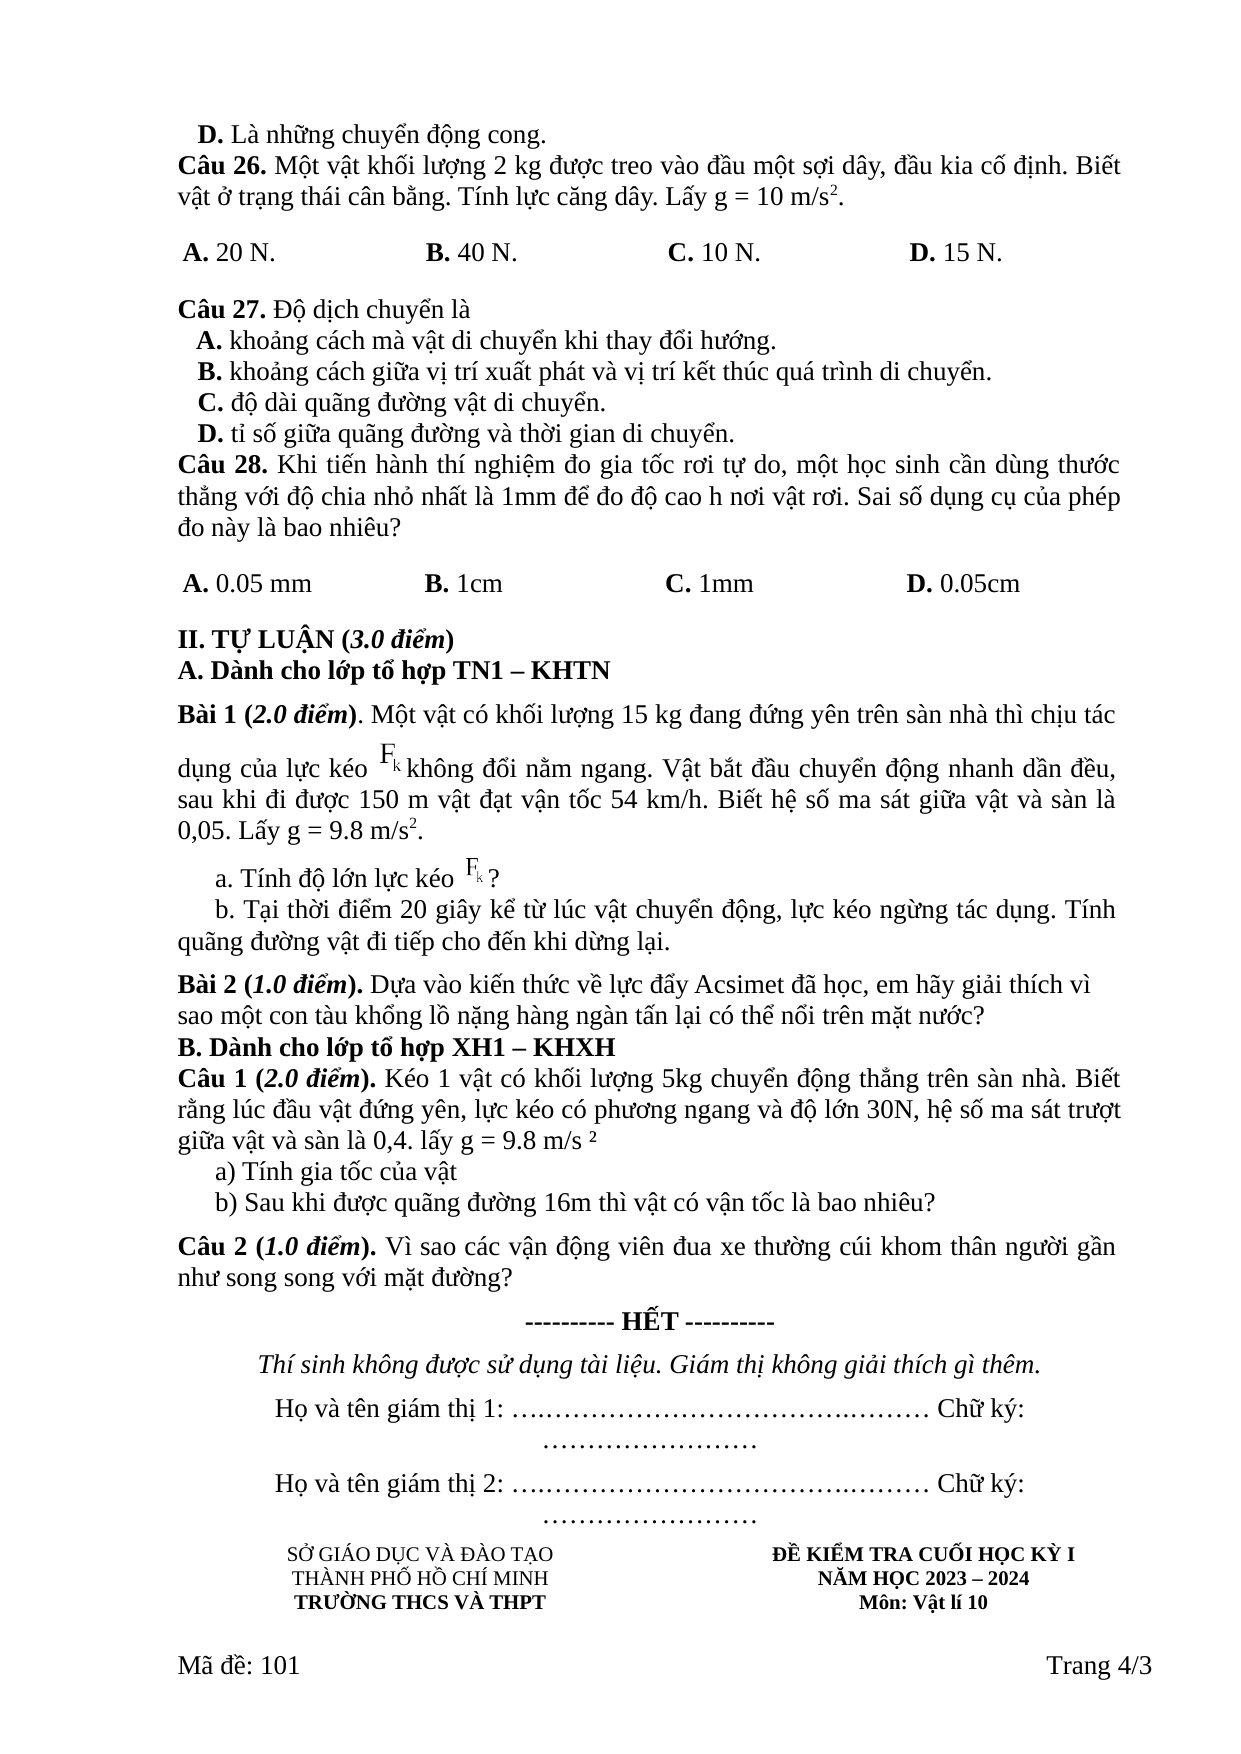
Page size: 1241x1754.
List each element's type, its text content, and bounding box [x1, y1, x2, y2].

table_header C. 1mm [647, 554, 888, 611]
table_header B. 1cm [406, 554, 647, 611]
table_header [166, 1542, 674, 1614]
table_header D. 0.05cm [889, 554, 1133, 611]
text b. Tại thời điểm 20 giây kể từ lúc vật chuyển động, lực kéo ngừng tác dụng. Tính quãng đường vật đi tiếp cho đến khi dừng lại. [177, 893, 1117, 956]
text D. tỉ số giữa quãng đường và thời gian di chuyển. [177, 417, 1122, 448]
text b) Sau khi được quãng đường 16m thì vật có vận tốc là bao nhiêu? [177, 1186, 1122, 1217]
text Câu 28. Khi tiến hành thí nghiệm đo gia tốc rơi tự do, một học sinh cần dùng thước thẳng với độ chia nhỏ nhất là 1mm để đo độ cao h nơi vật rơi. Sai số dụng cụ của phép đo này là bao nhiêu? [177, 448, 1122, 542]
table_header D. 15 N. [891, 224, 1133, 280]
text Họ và tên giám thị 2: ….…………………………….……… Chữ ký: …………………… [177, 1467, 1122, 1529]
table_header C. 10 N. [650, 224, 891, 280]
text ---------- HẾT ---------- [177, 1305, 1122, 1336]
text D. Là những chuyển động cong. [177, 118, 1122, 149]
table_header A. 0.05 mm [166, 554, 406, 611]
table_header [674, 1542, 1173, 1614]
text a. Tính độ lớn lực kéo ? [177, 846, 1117, 893]
text Câu 27. Độ dịch chuyển là [177, 293, 1122, 324]
text Bài 2 (1.0 điểm). Dựa vào kiến thức về lực đẩy Acsimet đã học, em hãy giải thích vì sao một con tàu khổng lồ nặng hàng ngàn tấn lại có thể nổi trên mặt nước? [177, 968, 1122, 1031]
table_header B. 40 N. [408, 224, 649, 280]
table_header A. 20 N. [166, 224, 408, 280]
text A. khoảng cách mà vật di chuyển khi thay đổi hướng. [177, 324, 1122, 355]
text Họ và tên giám thị 1: ….…………………………….……… Chữ ký: …………………… [177, 1392, 1122, 1454]
text Câu 26. Một vật khối lượng 2 kg được treo vào đầu một sợi dây, đầu kia cố định. Biết vật ở trạng thái cân bằng. Tính lực căng dây. Lấy g = 10 m/s2. [177, 149, 1122, 212]
text A. Dành cho lớp tổ hợp TN1 – KHTN [177, 654, 1122, 685]
text B. Dành cho lớp tổ hợp XH1 – KHXH [177, 1031, 1122, 1062]
text a) Tính gia tốc của vật [177, 1155, 1122, 1186]
text B. khoảng cách giữa vị trí xuất phát và vị trí kết thúc quá trình di chuyển. [177, 355, 1122, 386]
text C. độ dài quãng đường vật di chuyển. [177, 386, 1122, 417]
text II. TỰ LUẬN (3.0 điểm) [177, 623, 1122, 654]
text Thí sinh không được sử dụng tài liệu. Giám thị không giải thích gì thêm. [177, 1348, 1122, 1379]
text Câu 2 (1.0 điểm). Vì sao các vận động viên đua xe thường cúi khom thân người gần như song song với mặt đường? [177, 1230, 1117, 1292]
text Bài 1 (2.0 điểm). Một vật có khối lượng 15 kg đang đứng yên trên sàn nhà thì chịu tác dụng của lực kéo không đổi nằm ngang. Vật bắt đầu chuyển động nhanh dần đều, sau khi đi được 150 m vật đạt vận tốc 54 km/h. Biết hệ số ma sát giữa vật và sàn là 0,05. Lấy g = 9.8 m/s2. [177, 698, 1117, 846]
text Câu 1 (2.0 điểm). Kéo 1 vật có khối lượng 5kg chuyển động thẳng trên sàn nhà. Biết rằng lúc đầu vật đứng yên, lực kéo có phương ngang và độ lớn 30N, hệ số ma sát trượt giữa vật và sàn là 0,4. lấy g = 9.8 m/s ² [177, 1062, 1122, 1155]
